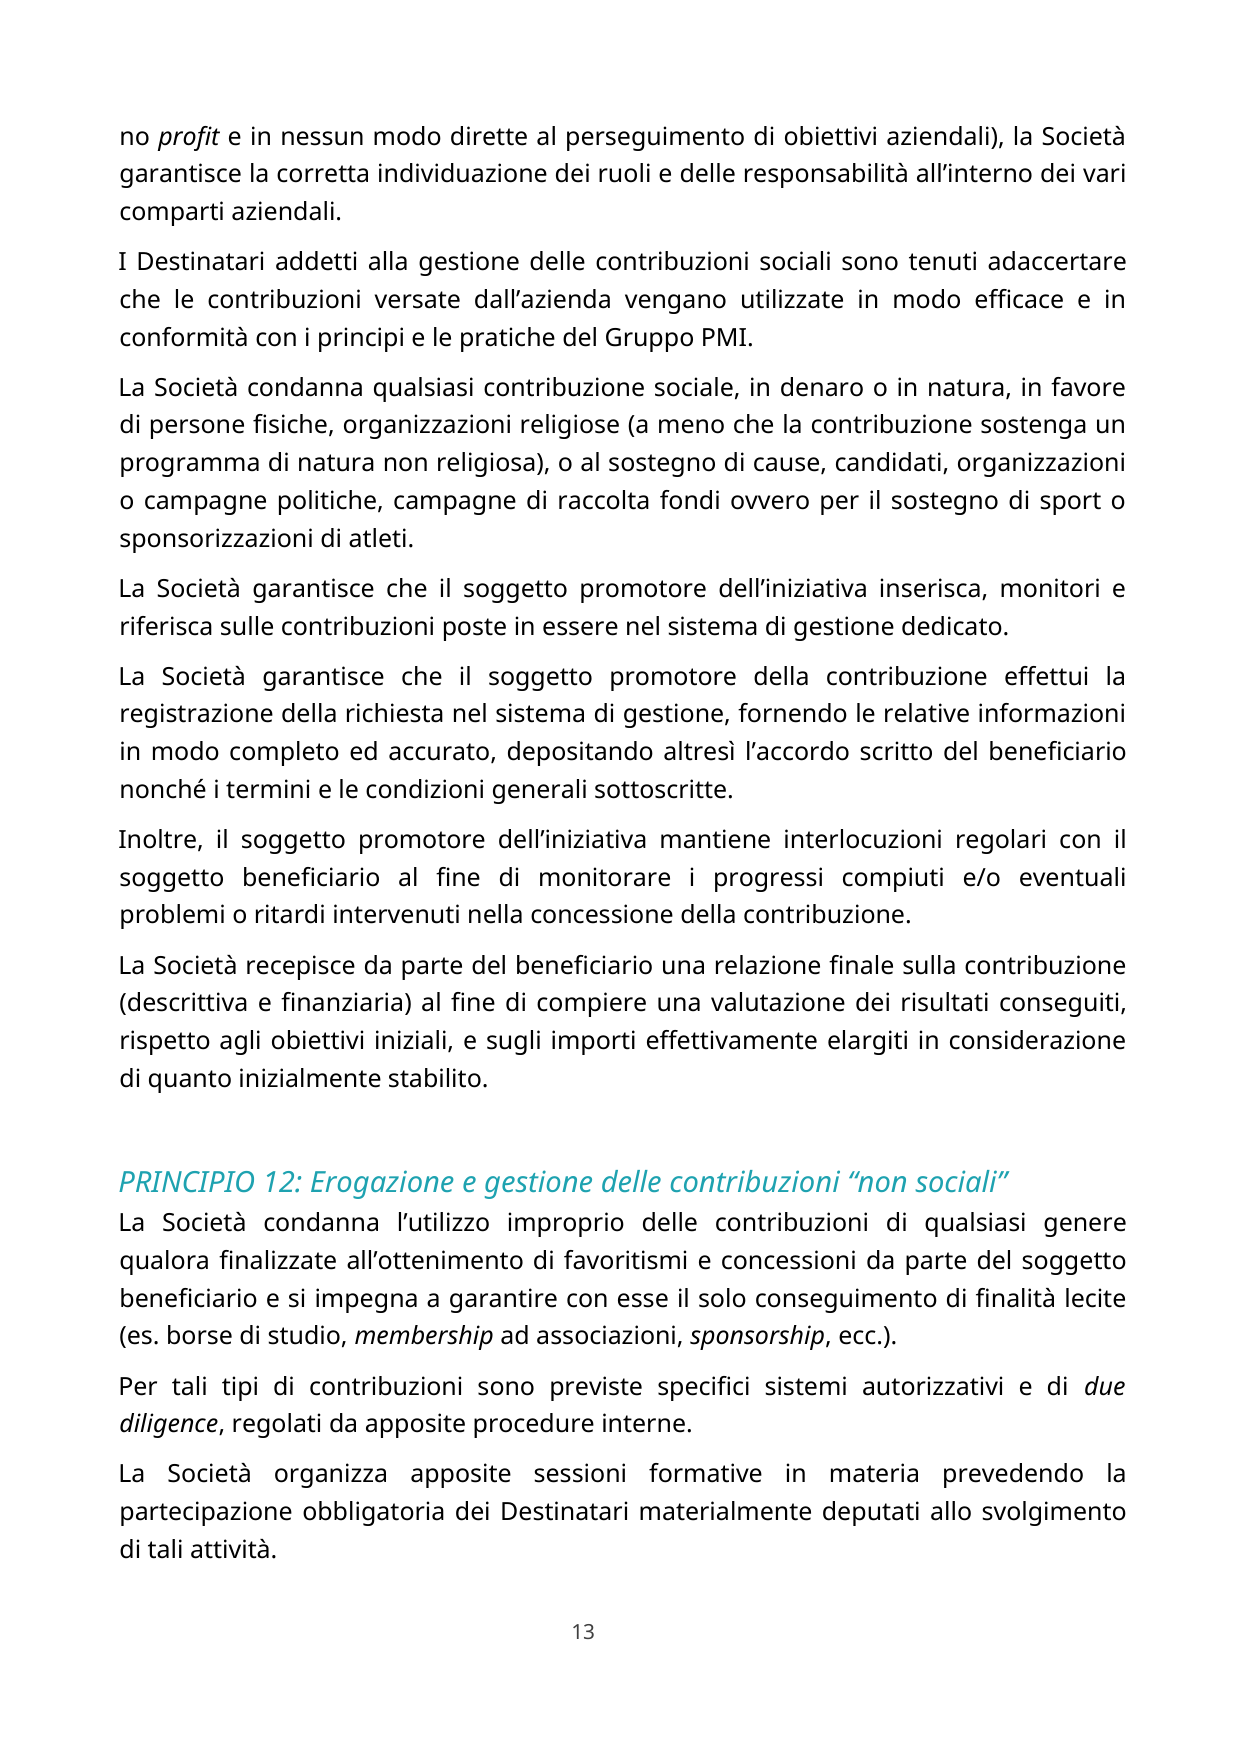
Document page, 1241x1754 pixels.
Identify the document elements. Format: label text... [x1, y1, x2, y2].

text Per tali tipi di contribuzioni sono previste specifici sistemi autorizzativi e di due diligence, regolati da apposite procedure interne. [118, 1368, 1128, 1440]
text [118, 118, 1128, 228]
text La Società recepisce da parte del beneficiario una relazione finale sulla contribuzione (descrittiva e finanziaria) al fine di compiere una valutazione dei risultati conseguiti, rispetto agli obiettivi iniziali, e sugli importi effettivamente elargiti in considerazione di quanto inizialmente stabilito. [118, 947, 1128, 1094]
text Inoltre, il soggetto promotore dell’iniziativa mantiene interlocuzioni regolari con il soggetto beneficiario al fine di monitorare i progressi compiuti e/o eventuali problemi o ritardi intervenuti nella concessione della contribuzione. [118, 822, 1128, 931]
subtitle PRINCIPIO 12: Erogazione e gestione delle contribuzioni “non sociali” [118, 1161, 1128, 1201]
text La Società garantisce che il soggetto promotore dell’iniziativa inserisca, monitori e riferisca sulle contribuzioni poste in essere nel sistema di gestione dedicato. [118, 570, 1128, 642]
text La Società condanna l’utilizzo improprio delle contribuzioni di qualsiasi genere qualora finalizzate all’ottenimento di favoritismi e concessioni da parte del soggetto beneficiario e si impegna a garantire con esse il solo conseguimento di finalità lecite (es. borse di studio, membership ad associazioni, sponsorship, ecc.). [118, 1205, 1128, 1352]
text I Destinatari addetti alla gestione delle contribuzioni sociali sono tenuti adaccertare che le contribuzioni versate dall’azienda vengano utilizzate in modo efficace e in conformità con i principi e le pratiche del Gruppo PMI. [118, 244, 1128, 353]
text La Società organizza apposite sessioni formative in materia prevedendo la partecipazione obbligatoria dei Destinatari materialmente deputati allo svolgimento di tali attività. [118, 1456, 1128, 1566]
text La Società condanna qualsiasi contribuzione sociale, in denaro o in natura, in favore di persone fisiche, organizzazioni religiose (a meno che la contribuzione sostenga un programma di natura non religiosa), o al sostegno di cause, candidati, organizzazioni o campagne politiche, campagne di raccolta fondi ovvero per il sostegno di sport o sponsorizzazioni di atleti. [118, 369, 1128, 554]
text La Società garantisce che il soggetto promotore della contribuzione effettui la registrazione della richiesta nel sistema di gestione, fornendo le relative informazioni in modo completo ed accurato, depositando altresì l’accordo scritto del beneficiario nonché i termini e le condizioni generali sottoscritte. [118, 658, 1128, 806]
